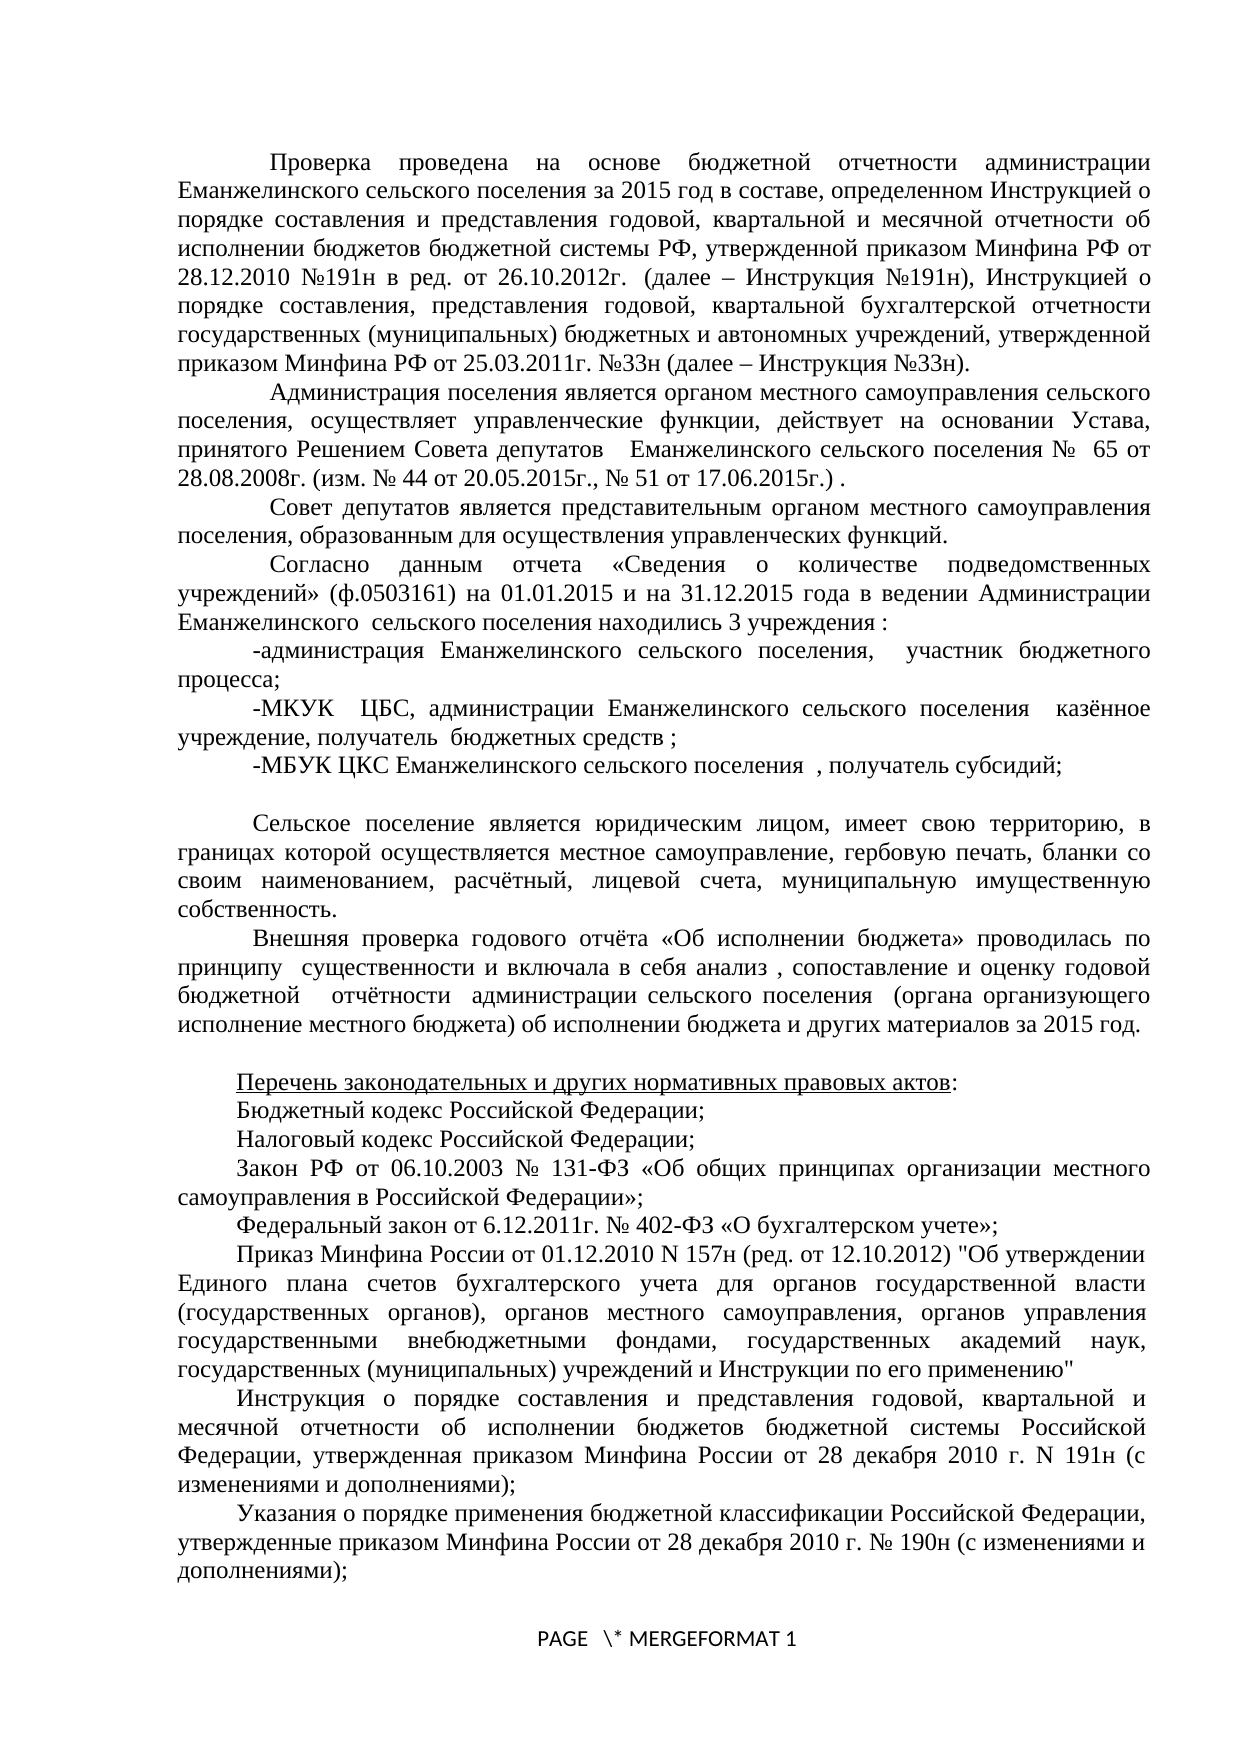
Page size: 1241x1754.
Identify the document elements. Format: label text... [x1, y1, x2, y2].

text Федеральный закон от 6.12.2011г. № 402-ФЗ «О бухгалтерском учете»; [177, 1211, 1147, 1239]
text Бюджетный кодекс Российской Федерации; [177, 1096, 1152, 1124]
text Налоговый кодекс Российской Федерации; [177, 1124, 1152, 1153]
text Внешняя проверка годового отчёта «Об исполнении бюджета» проводилась по принципу существенности и включала в себя анализ , сопоставление и оценку годовой бюджетной отчётности администрации сельского поселения (органа организующего исполнение местного бюджета) об исполнении бюджета и других материалов за 2015 год. [177, 923, 1152, 1038]
text Приказ Минфина России от 01.12.2010 N 157н (ред. от 12.10.2012) "Об утверждении Единого плана счетов бухгалтерского учета для органов государственной власти (государственных органов), органов местного самоуправления, органов управления государственными внебюджетными фондами, государственных академий наук, государственных (муниципальных) учреждений и Инструкции по его применению" [177, 1239, 1147, 1383]
text Указания о порядке применения бюджетной классификации Российской Федерации, утвержденные приказом Минфина России от 28 декабря . № 190н (с изменениями и дополнениями); [177, 1498, 1147, 1584]
text Совет депутатов является представительным органом местного самоуправления поселения, образованным для осуществления управленческих функций. [177, 492, 1152, 549]
text Закон РФ от 06.10.2003 № 131-ФЗ «Об общих принципах организации местного самоуправления в Российской Федерации»; [177, 1153, 1152, 1211]
text -администрация Еманжелинского сельского поселения, участник бюджетного процесса; [177, 636, 1152, 693]
text -МБУК ЦКС Еманжелинского сельского поселения , получатель субсидий; [177, 751, 1152, 779]
text Согласно данным отчета «Сведения о количестве подведомственных учреждений» (ф.0503161) на 01.01.2015 и на 31.12.2015 года в ведении Администрации Еманжелинского сельского поселения находились 3 учреждения : [177, 549, 1152, 636]
text Сельское поселение является юридическим лицом, имеет свою территорию, в границах которой осуществляется местное самоуправление, гербовую печать, бланки со своим наименованием, расчётный, лицевой счета, муниципальную имущественную собственность. [177, 808, 1152, 923]
text Перечень законодательных и других нормативных правовых актов: [177, 1067, 1152, 1096]
text Администрация поселения является органом местного самоуправления сельского поселения, осуществляет управленческие функции, действует на основании Устава, принятого Решением Совета депутатов Еманжелинского сельского поселения № 65 от 28.08.2008г. (изм. № 44 от 20.05.2015г., № 51 от 17.06.2015г.) . [177, 377, 1152, 492]
text Инструкция о порядке составления и представления годовой, квартальной и месячной отчетности об исполнении бюджетов бюджетной системы Российской Федерации, утвержденная приказом Минфина России от 28 декабря . N 191н (с изменениями и дополнениями); [177, 1383, 1147, 1498]
text Проверка проведена на основе бюджетной отчетности администрации Еманжелинского сельского поселения за 2015 год в составе, определенном Инструкцией о порядке составления и представления годовой, квартальной и месячной отчетности об исполнении бюджетов бюджетной системы РФ, утвержденной приказом Минфина РФ от 28.12.2010 №191н в ред. от 26.10.2012г. (далее – Инструкция №191н), Инструкцией о порядке составления, представления годовой, квартальной бухгалтерской отчетности государственных (муниципальных) бюджетных и автономных учреждений, утвержденной приказом Минфина РФ от 25.03.2011г. №33н (далее – Инструкция №33н). [177, 147, 1152, 377]
text -МКУК ЦБС, администрации Еманжелинского сельского поселения казённое учреждение, получатель бюджетных средств ; [177, 693, 1152, 751]
